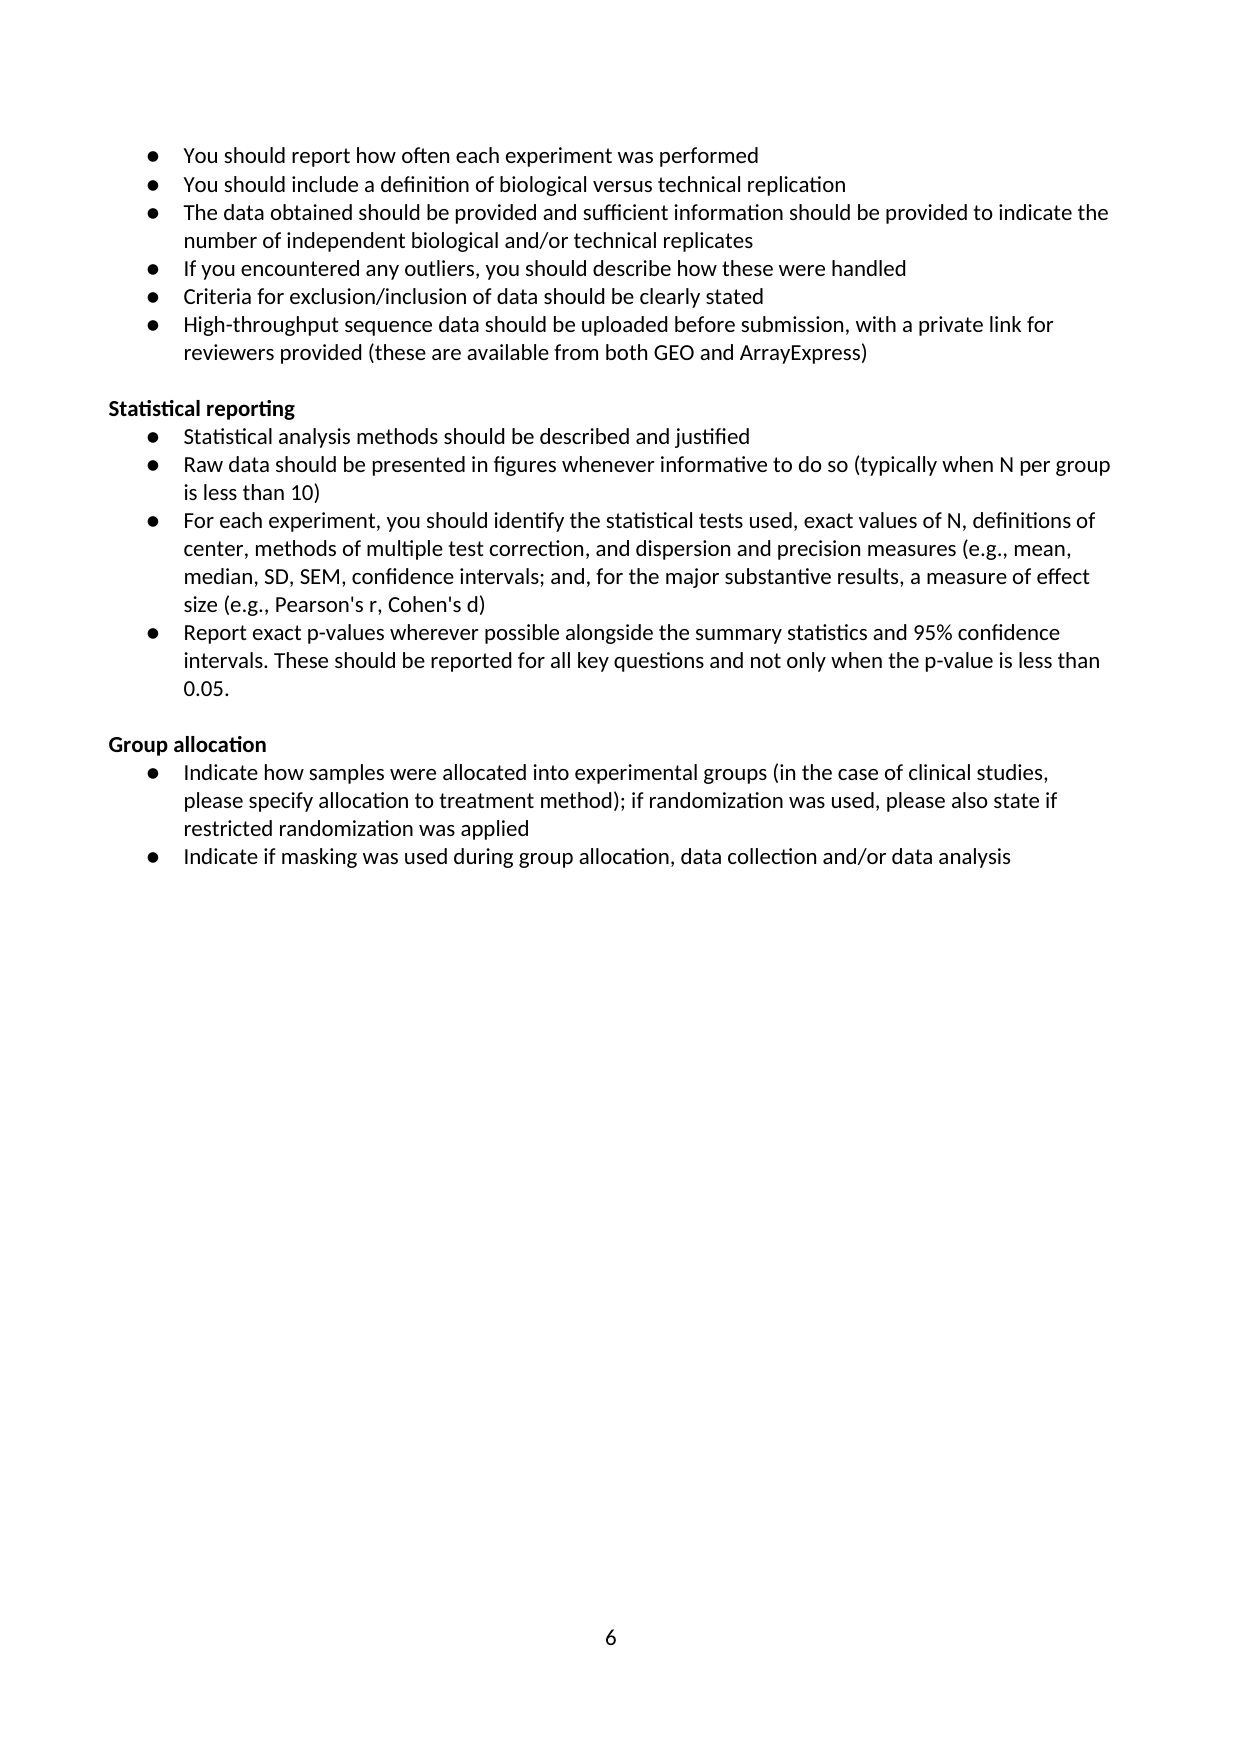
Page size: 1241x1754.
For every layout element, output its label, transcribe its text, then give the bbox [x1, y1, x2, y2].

list Report exact p-values wherever possible alongside the summary statistics and 95% confidence intervals. These should be reported for all key questions and not only when the p-value is less than 0.05. [146, 618, 1113, 702]
list Indicate how samples were allocated into experimental groups (in the case of clinical studies, please specify allocation to treatment method); if randomization was used, please also state if restricted randomization was applied [146, 758, 1113, 842]
list High-throughput sequence data should be uploaded before submission, with a private link for reviewers provided (these are available from both GEO and ArrayExpress) [146, 310, 1113, 366]
list You should report how often each experiment was performed [146, 142, 1113, 170]
list Criteria for exclusion/inclusion of data should be clearly stated [146, 282, 1113, 310]
list Indicate if masking was used during group allocation, data collection and/or data analysis [146, 842, 1113, 870]
list The data obtained should be provided and sufficient information should be provided to indicate the number of independent biological and/or technical replicates [146, 198, 1113, 254]
list If you encountered any outliers, you should describe how these were handled [146, 254, 1113, 282]
text Statistical reporting [108, 394, 1113, 422]
text Group allocation [108, 730, 1113, 758]
list Statistical analysis methods should be described and justified [146, 422, 1113, 450]
list For each experiment, you should identify the statistical tests used, exact values of N, definitions of center, methods of multiple test correction, and dispersion and precision measures (e.g., mean, median, SD, SEM, confidence intervals; and, for the major substantive results, a measure of effect size (e.g., Pearson's r, Cohen's d) [146, 506, 1113, 618]
list Raw data should be presented in figures whenever informative to do so (typically when N per group is less than 10) [146, 450, 1113, 506]
list You should include a definition of biological versus technical replication [146, 170, 1113, 198]
